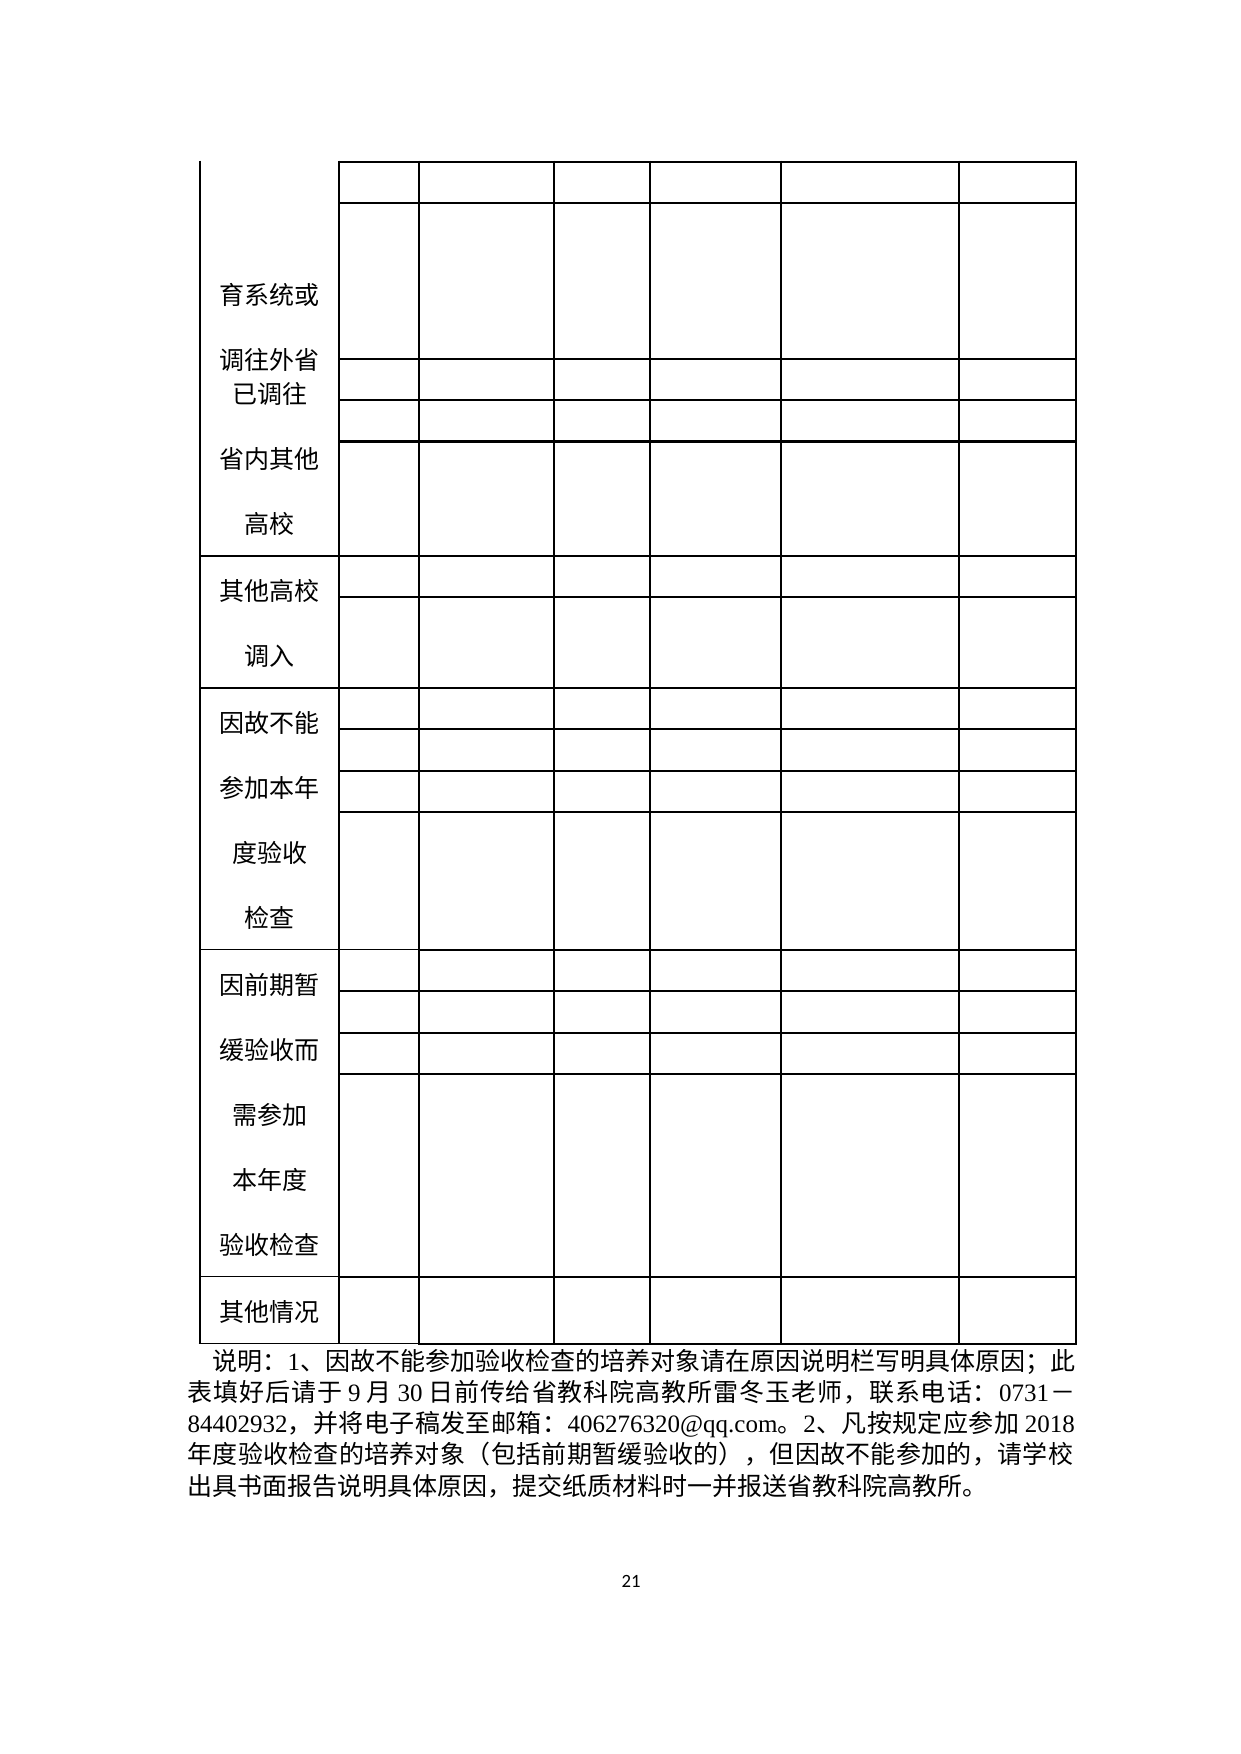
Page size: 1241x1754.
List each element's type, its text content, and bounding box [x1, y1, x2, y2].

table_cell [555, 401, 649, 440]
table_cell [555, 813, 649, 949]
table_cell [555, 992, 649, 1032]
table_cell 因前期暂缓验收而需参加 本年度 验收检查 [201, 950, 338, 1276]
table_cell [782, 204, 958, 358]
table_cell [782, 1278, 958, 1343]
table_cell [782, 992, 958, 1032]
table_cell [420, 204, 553, 358]
table_cell [782, 730, 958, 769]
table_cell [420, 401, 553, 440]
table_cell [340, 443, 418, 555]
table_cell [420, 360, 553, 399]
table_cell [555, 204, 649, 358]
table_cell [340, 598, 418, 687]
table_cell [420, 772, 553, 811]
table_cell [420, 813, 553, 949]
table_cell [340, 992, 418, 1032]
table_cell [782, 163, 958, 202]
table_cell [782, 443, 958, 555]
table_cell [651, 204, 780, 358]
table_cell [555, 772, 649, 811]
table_cell [651, 443, 780, 555]
table_cell 已调往 省内其他高校 [201, 358, 338, 555]
table_cell [782, 772, 958, 811]
table_cell [651, 598, 780, 687]
table_cell [420, 163, 553, 202]
table_cell [651, 1075, 780, 1276]
table_cell [420, 557, 553, 596]
table_cell [782, 598, 958, 687]
table_cell [651, 557, 780, 596]
table_cell [782, 360, 958, 399]
table_cell [651, 689, 780, 728]
table_cell [960, 1075, 1075, 1276]
table_cell [651, 772, 780, 811]
table_cell [651, 360, 780, 399]
text 说明：1、因故不能参加验收检查的培养对象请在原因说明栏写明具体原因；此表填好后请于9月30日前传给省教科院高教所雷冬玉老师，联系电话：0731－84402932，并将电子稿发至邮箱：406276320@qq.com。2、凡按规定应参加2018年度验收检查的培养对象（包括前期暂缓验收的），但因故不能参加的，请学校出具书面报告说明具体原因，提交纸质材料时一并报送省教科院高教所。 [187, 1345, 1075, 1501]
table_cell [555, 163, 649, 202]
table_cell [340, 813, 418, 949]
table_cell [420, 992, 553, 1032]
table_cell [651, 813, 780, 949]
table_cell [651, 730, 780, 769]
table_cell [651, 1034, 780, 1073]
table_cell [555, 360, 649, 399]
table_cell [340, 557, 418, 596]
table_cell [555, 1278, 649, 1343]
table_cell [960, 360, 1075, 399]
table_cell [960, 772, 1075, 811]
table_cell [340, 1278, 418, 1343]
table_cell 其他高校调入 [201, 557, 338, 687]
table_cell [420, 1034, 553, 1073]
table_cell [340, 360, 418, 399]
table_cell [960, 163, 1075, 202]
table_cell [960, 813, 1075, 949]
table_cell [960, 951, 1075, 990]
table_cell [960, 992, 1075, 1032]
table_cell [555, 951, 649, 990]
table_cell 其他情况 [201, 1277, 338, 1343]
table_cell [651, 951, 780, 990]
table_cell [782, 1075, 958, 1276]
table_cell [340, 1034, 418, 1073]
table_cell [960, 730, 1075, 769]
table_cell [340, 163, 418, 202]
table_cell [555, 1075, 649, 1276]
table_cell [420, 951, 553, 990]
table_cell [340, 730, 418, 769]
table_cell [340, 401, 418, 440]
table_cell [420, 443, 553, 555]
table_cell [420, 598, 553, 687]
table_cell [340, 950, 418, 990]
table_cell [960, 598, 1075, 687]
table_cell [782, 813, 958, 949]
table_cell [340, 204, 418, 358]
table_cell [420, 1075, 553, 1276]
table_cell [555, 557, 649, 596]
table_cell [420, 730, 553, 769]
table_cell [782, 1034, 958, 1073]
table_cell [651, 401, 780, 440]
table_cell [651, 992, 780, 1032]
table_cell [340, 689, 418, 728]
table_cell [340, 772, 418, 811]
table_cell [960, 557, 1075, 596]
table_cell [555, 1034, 649, 1073]
table_cell [960, 1278, 1075, 1343]
table_cell [420, 1278, 553, 1343]
table_cell 因故不能参加本年度验收 检查 [201, 689, 338, 949]
table_cell [960, 401, 1075, 440]
table_cell [782, 951, 958, 990]
table_cell [555, 598, 649, 687]
table_cell [960, 443, 1075, 555]
table_cell [420, 689, 553, 728]
table_cell [651, 163, 780, 202]
table_cell [782, 401, 958, 440]
table_cell [555, 443, 649, 555]
table_cell [651, 1278, 780, 1343]
table_cell [782, 557, 958, 596]
table_cell [960, 204, 1075, 358]
table_cell [555, 730, 649, 769]
table_cell [782, 689, 958, 728]
table_cell [960, 689, 1075, 728]
table_cell [340, 1075, 418, 1276]
table_cell [555, 689, 649, 728]
table_cell [960, 1034, 1075, 1073]
